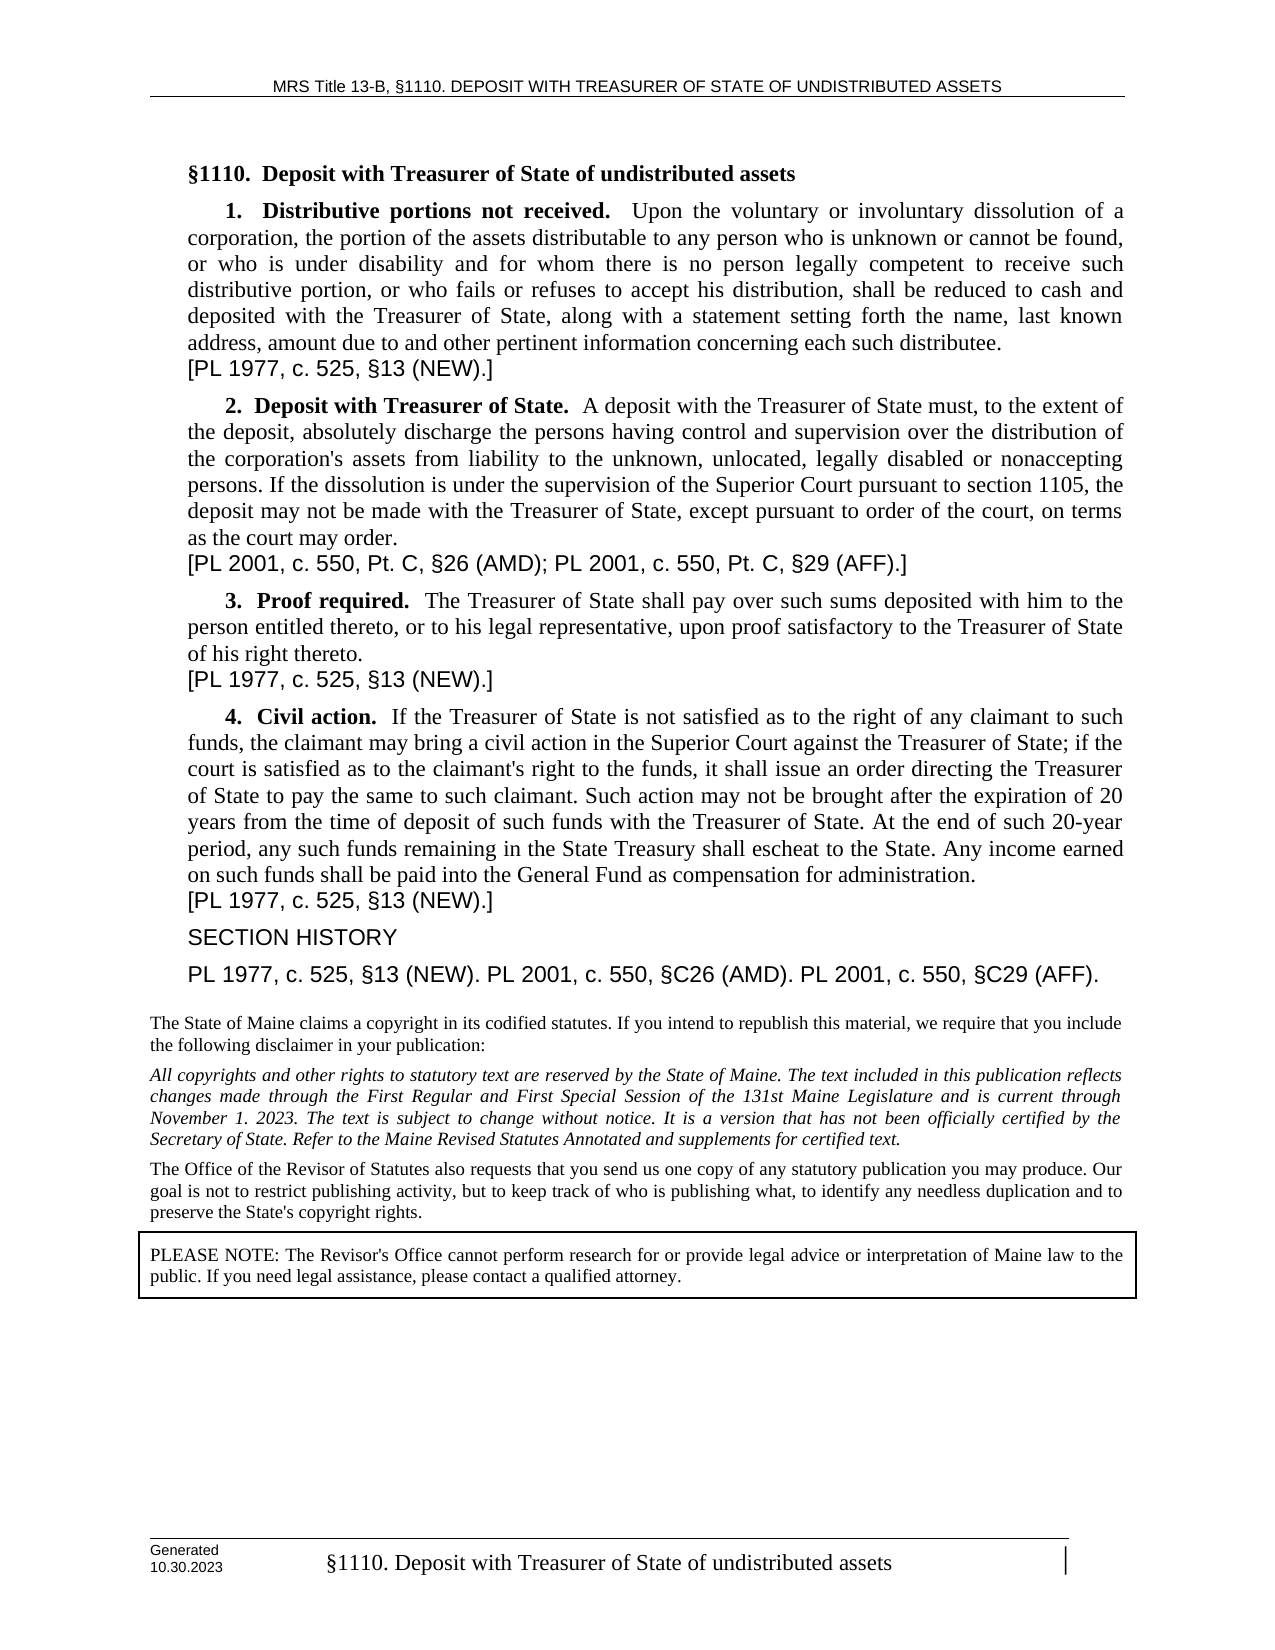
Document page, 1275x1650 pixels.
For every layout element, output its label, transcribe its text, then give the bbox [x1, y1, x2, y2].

text [PL 2001, c. 550, Pt. C, §26 (AMD); PL 2001, c. 550, Pt. C, §29 (AFF).] [187, 550, 1125, 577]
text SECTION HISTORY [187, 924, 1125, 950]
text All copyrights and other rights to statutory text are reserved by the State of Maine. The text included in this publication reflects changes made through the First Regular and First Special Session of the 131st Maine Legislature and is current through November 1. 2023 . The text is subject to change without notice. It is a version that has not been officially certified by the Secretary of State. Refer to the Maine Revised Statutes Annotated and supplements for certified text. [150, 1064, 1125, 1150]
text 1. Distributive portions not received. Upon the voluntary or involuntary dissolution of a corporation, the portion of the assets distributable to any person who is unknown or cannot be found, or who is under disability and for whom there is no person legally competent to receive such distributive portion, or who fails or refuses to accept his distribution, shall be reduced to cash and deposited with the Treasurer of State, along with a statement setting forth the name, last known address, amount due to and other pertinent information concerning each such distributee. [187, 197, 1125, 355]
text The Office of the Revisor of Statutes also requests that you send us one copy of any statutory publication you may produce. Our goal is not to restrict publishing activity, but to keep track of who is publishing what, to identify any needless duplication and to preserve the State's copyright rights. [150, 1158, 1125, 1223]
text 3. Proof required. The Treasurer of State shall pay over such sums deposited with him to the person entitled thereto, or to his legal representative, upon proof satisfactory to the Treasurer of State of his right thereto. [187, 587, 1125, 666]
text §1110. Deposit with Treasurer of State of undistributed assets [187, 160, 1125, 187]
text [PL 1977, c. 525, §13 (NEW).] [187, 666, 1125, 692]
text PL 1977, c. 525, §13 (NEW). PL 2001, c. 550, §C26 (AMD). PL 2001, c. 550, §C29 (AFF). [187, 961, 1125, 987]
text The State of Maine claims a copyright in its codified statutes. If you intend to republish this material, we require that you include the following disclaimer in your publication: [150, 1012, 1125, 1055]
text [PL 1977, c. 525, §13 (NEW).] [187, 355, 1125, 382]
text 4. Civil action. If the Treasurer of State is not satisfied as to the right of any claimant to such funds, the claimant may bring a civil action in the Superior Court against the Treasurer of State; if the court is satisfied as to the claimant's right to the funds, it shall issue an order directing the Treasurer of State to pay the same to such claimant. Such action may not be brought after the expiration of 20 years from the time of deposit of such funds with the Treasurer of State. At the end of such 20-year period, any such funds remaining in the State Treasury shall escheat to the State. Any income earned on such funds shall be paid into the General Fund as compensation for administration. [187, 703, 1125, 887]
text PLEASE NOTE: The Revisor's Office cannot perform research for or provide legal advice or interpretation of Maine law to the public. If you need legal assistance, please contact a qualified attorney. [140, 1233, 1135, 1297]
text 2. Deposit with Treasurer of State. A deposit with the Treasurer of State must, to the extent of the deposit, absolutely discharge the persons having control and supervision over the distribution of the corporation's assets from liability to the unknown, unlocated, legally disabled or nonaccepting persons. If the dissolution is under the supervision of the Superior Court pursuant to section 1105, the deposit may not be made with the Treasurer of State, except pursuant to order of the court, on terms as the court may order. [187, 392, 1125, 550]
text [PL 1977, c. 525, §13 (NEW).] [187, 887, 1125, 914]
